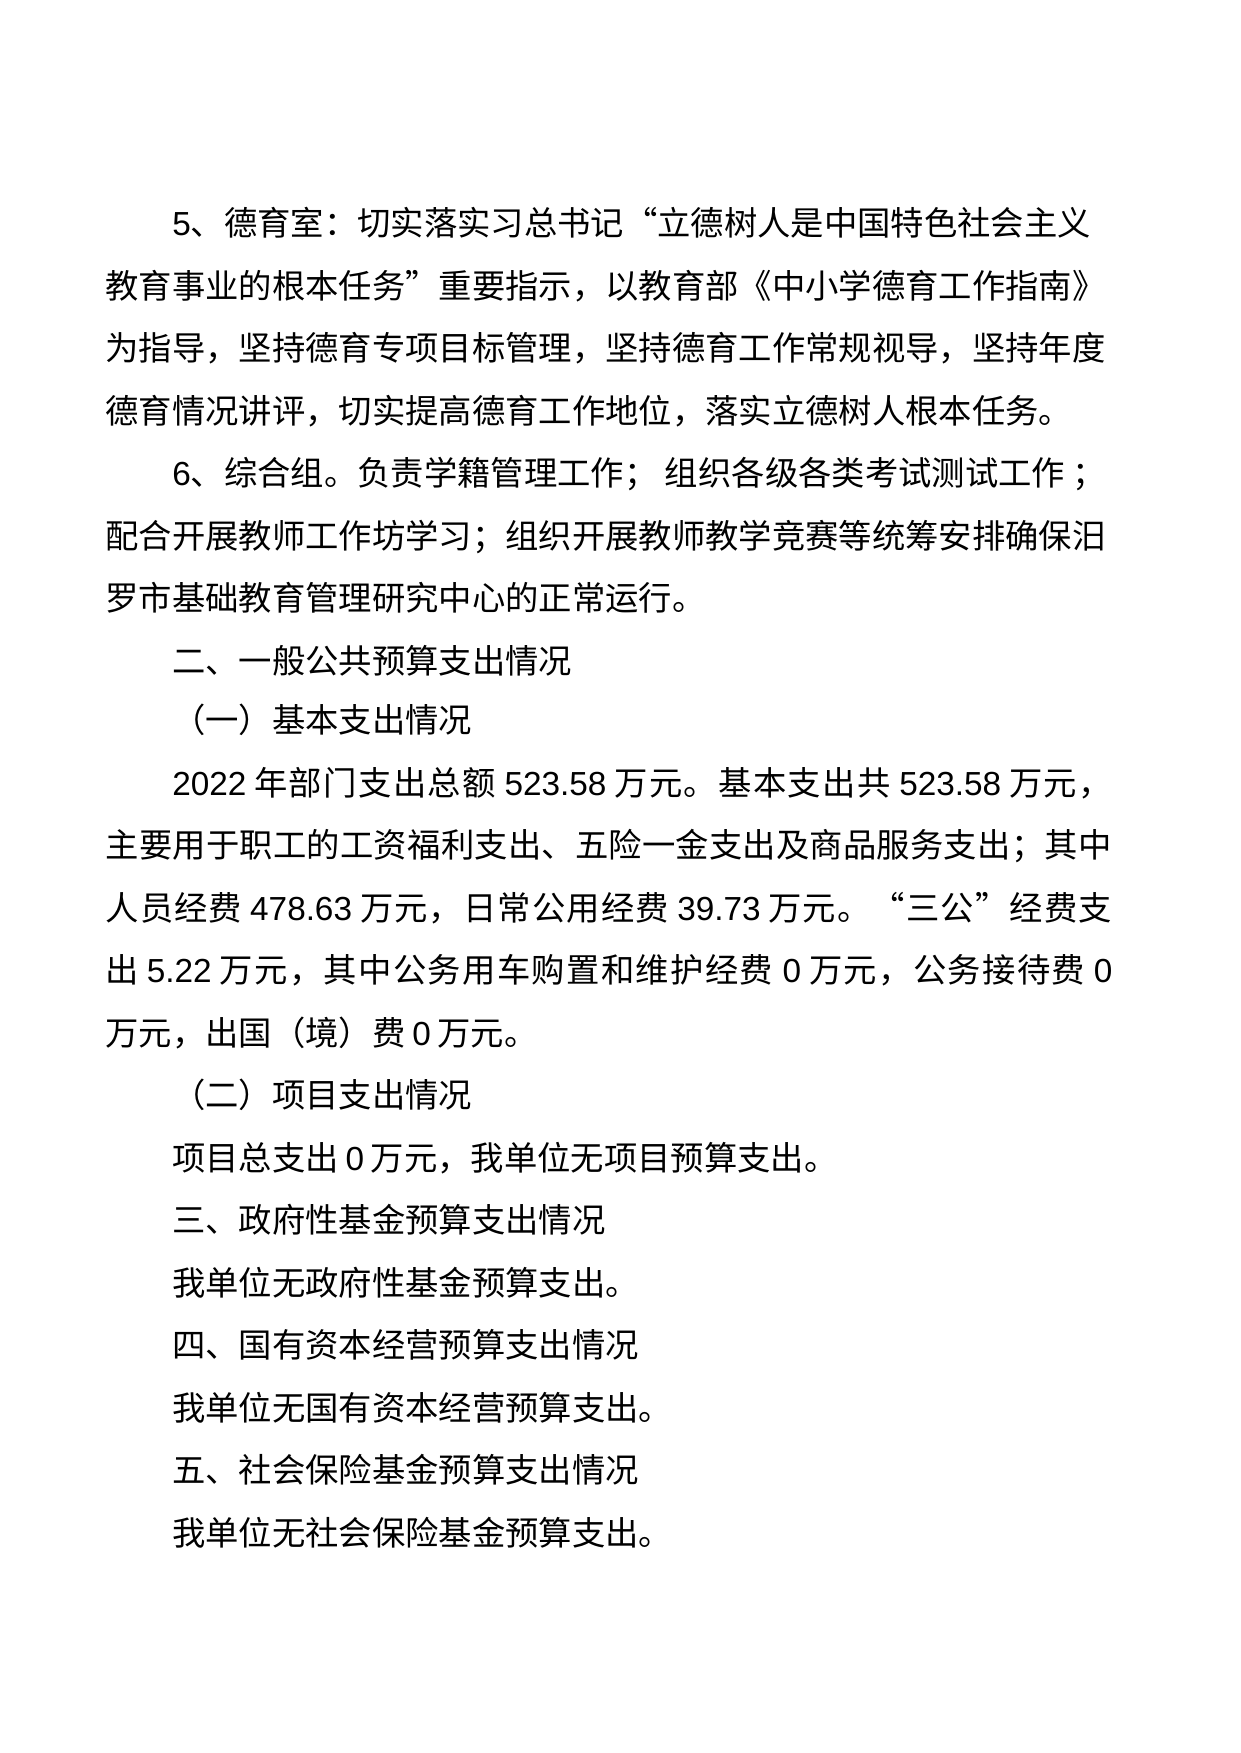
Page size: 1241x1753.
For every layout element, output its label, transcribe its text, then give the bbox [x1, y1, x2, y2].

text 我单位无国有资本经营预算支出。 [105, 1370, 1112, 1433]
text 5、德育室：切实落实习总书记“立德树人是中国特色社会主义教育事业的根本任务”重要指示，以教育部《中小学德育工作指南》为指导，坚持德育专项目标管理，坚持德育工作常规视导，坚持年度德育情况讲评，切实提高德育工作地位，落实立德树人根本任务。 [105, 183, 1112, 433]
text 五、社会保险基金预算支出情况 [105, 1433, 1112, 1495]
text 6、综合组。负责学籍管理工作； 组织各级各类考试测试工作 ； 配合开展教师工作坊学习；组织开展教师教学竞赛等统筹安排确保汨罗市基础教育管理研究中心的正常运行。 [105, 433, 1112, 620]
text 我单位无社会保险基金预算支出。 [105, 1495, 1112, 1558]
list 政府性基金预算支出情况 [105, 1183, 1112, 1245]
text 我单位无政府性基金预算支出。 [105, 1245, 1112, 1308]
text 项目总支出0万元，我单位无项目预算支出。 [105, 1120, 1112, 1183]
text 二、一般公共预算支出情况 [105, 620, 1112, 683]
list 国有资本经营预算支出情况 [105, 1308, 1112, 1370]
text 2022年部门支出总额523.58万元。基本支出共523.58万元，主要用于职工的工资福利支出、五险一金支出及商品服务支出；其中人员经费478.63万元，日常公用经费39.73万元。“三公”经费支出5.22万元，其中公务用车购置和维护经费0万元，公务接待费0万元，出国（境）费0万元。 [105, 745, 1112, 1058]
text （一）基本支出情况 [105, 683, 1112, 745]
text （二）项目支出情况 [105, 1058, 1112, 1120]
